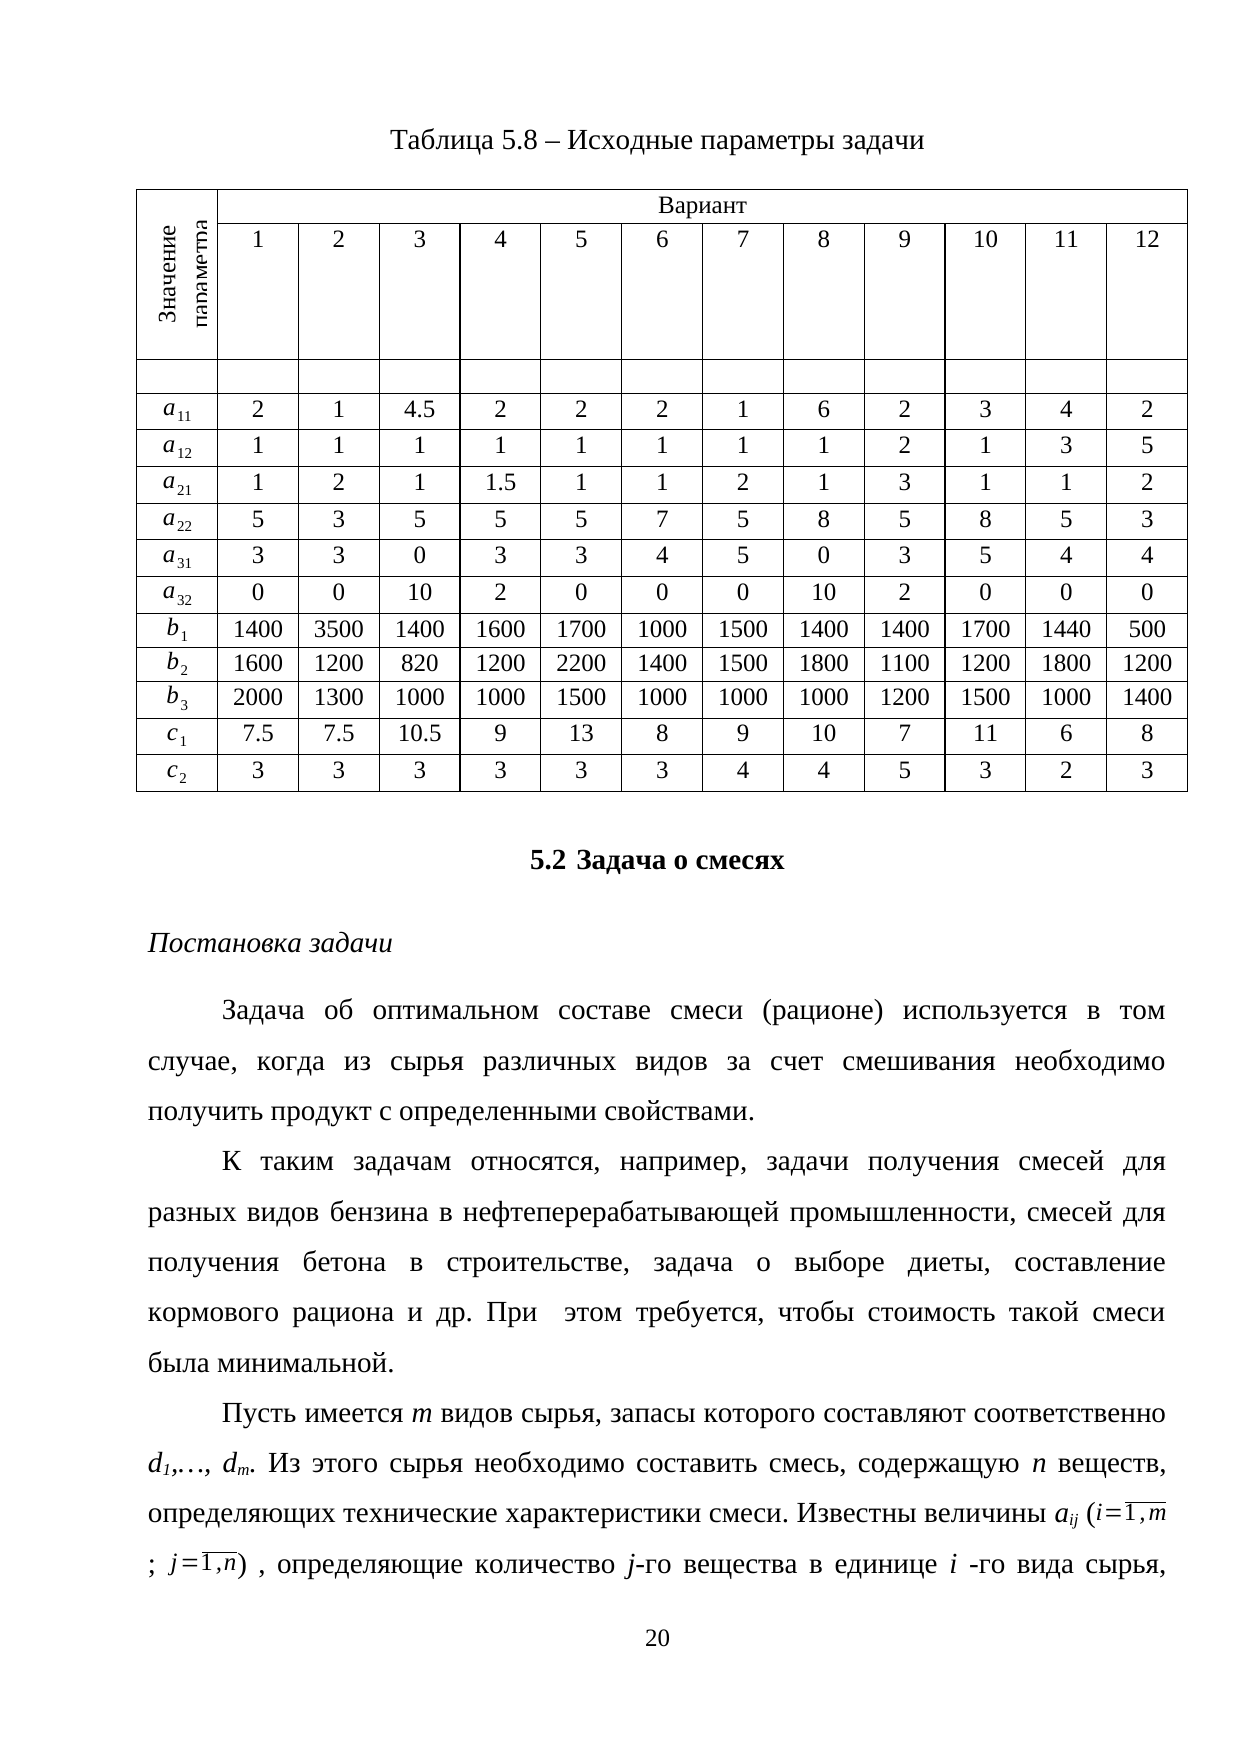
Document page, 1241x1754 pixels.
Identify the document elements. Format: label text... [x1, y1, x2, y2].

table_cell 5 [865, 755, 944, 791]
table_cell [299, 360, 379, 393]
table_cell 3 [299, 755, 379, 791]
table_cell 4 [1026, 540, 1106, 576]
table_cell 1000 [1026, 682, 1106, 717]
table_cell 1400 [380, 614, 459, 647]
table_cell 9 [461, 719, 540, 754]
table_cell 1 [380, 430, 459, 466]
table_cell [137, 648, 217, 681]
table_cell 5 [1026, 504, 1106, 539]
table_cell 6 [1026, 719, 1106, 754]
table_cell 1400 [622, 648, 702, 681]
table_cell 1200 [299, 648, 379, 681]
table_cell 1700 [541, 614, 621, 647]
table_cell 5 [1107, 430, 1187, 466]
table_cell [1026, 360, 1106, 393]
table_cell [137, 540, 217, 576]
table_cell 2 [299, 467, 379, 503]
table_cell [1107, 360, 1187, 393]
table_cell 0 [1026, 577, 1106, 613]
table_cell 3 [1107, 504, 1187, 539]
table_cell 10 [380, 577, 459, 613]
table_cell 4 [703, 755, 783, 791]
table_cell 1700 [946, 614, 1025, 647]
table_cell 3 [946, 755, 1025, 791]
table_cell 1200 [461, 648, 540, 681]
table_cell 1800 [1026, 648, 1106, 681]
table_cell 5 [865, 504, 944, 539]
table_cell 1400 [784, 614, 864, 647]
table_cell 4 [1107, 540, 1187, 576]
table_cell 9 [703, 719, 783, 754]
table_cell 8 [1107, 719, 1187, 754]
table_cell 6 [784, 394, 864, 429]
table_cell [622, 360, 702, 393]
table_cell 1000 [784, 682, 864, 717]
table_cell 0 [784, 540, 864, 576]
table_cell 1 [380, 467, 459, 503]
table_cell [784, 360, 864, 393]
table_cell 0 [541, 577, 621, 613]
table_cell [865, 360, 944, 393]
text Постановка задачи [148, 925, 1167, 959]
table_cell [137, 682, 217, 717]
table_cell 2 [703, 467, 783, 503]
table_cell 3 [461, 755, 540, 791]
table_cell 3 [622, 755, 702, 791]
table_cell 2 [218, 394, 298, 429]
table_cell 7.5 [218, 719, 298, 754]
table_cell 1.5 [461, 467, 540, 503]
table_cell 3 [946, 394, 1025, 429]
table_cell 1800 [784, 648, 864, 681]
table_cell 1000 [703, 682, 783, 717]
table_cell 2 [1026, 755, 1106, 791]
table_cell 1 [541, 467, 621, 503]
table_cell 1 [784, 430, 864, 466]
table_cell 3 [541, 755, 621, 791]
table_cell 1 [622, 430, 702, 466]
table_cell 12 [1107, 224, 1187, 359]
table_cell 3 [865, 467, 944, 503]
table_cell [137, 430, 217, 466]
table_cell 13 [541, 719, 621, 754]
table_cell 0 [622, 577, 702, 613]
table_cell 1 [622, 467, 702, 503]
table_cell 1200 [1107, 648, 1187, 681]
table_cell 1 [1026, 467, 1106, 503]
table_cell 11 [946, 719, 1025, 754]
table_cell 10.5 [380, 719, 459, 754]
table_cell 1200 [946, 648, 1025, 681]
table_cell 3 [461, 540, 540, 576]
table_header Значение параметра [137, 190, 217, 359]
table_cell [137, 614, 217, 647]
table_cell 820 [380, 648, 459, 681]
table_cell [218, 360, 298, 393]
table_cell 1000 [622, 614, 702, 647]
table_cell 10 [946, 224, 1025, 359]
table_cell 2 [865, 394, 944, 429]
table_cell 3 [541, 540, 621, 576]
table_cell 4 [461, 224, 540, 359]
table_cell 3500 [299, 614, 379, 647]
table_cell 1 [218, 430, 298, 466]
table_cell 1400 [865, 614, 944, 647]
table_cell 3 [218, 540, 298, 576]
table_cell [137, 577, 217, 613]
table_cell [703, 360, 783, 393]
table_cell 9 [865, 224, 944, 359]
table_cell 5 [380, 504, 459, 539]
table_cell 5 [946, 540, 1025, 576]
table_cell [137, 394, 217, 429]
table_cell 1500 [703, 648, 783, 681]
table_cell 1 [784, 467, 864, 503]
table_cell 0 [380, 540, 459, 576]
table_cell 1600 [218, 648, 298, 681]
table_cell 2000 [218, 682, 298, 717]
table_cell 1 [299, 394, 379, 429]
table_cell 1 [299, 430, 379, 466]
table_cell 3 [299, 540, 379, 576]
table_cell 2 [299, 224, 379, 359]
table_cell 1 [218, 224, 298, 359]
table_cell 6 [622, 224, 702, 359]
table_cell 8 [622, 719, 702, 754]
table_cell 4 [784, 755, 864, 791]
table_header Вариант [218, 190, 1187, 223]
table_cell 3 [380, 755, 459, 791]
table_cell 10 [784, 577, 864, 613]
table_cell 1 [703, 394, 783, 429]
table_cell 1400 [218, 614, 298, 647]
table_cell 1400 [1107, 682, 1187, 717]
table_cell 1000 [461, 682, 540, 717]
table_cell 1200 [865, 682, 944, 717]
table_cell 8 [784, 504, 864, 539]
table_cell 2200 [541, 648, 621, 681]
table_cell 3 [299, 504, 379, 539]
table_cell 7 [622, 504, 702, 539]
subtitle Задача о смесях [148, 842, 1167, 875]
table_cell [380, 360, 459, 393]
table_cell [137, 360, 217, 393]
table_cell 0 [1107, 577, 1187, 613]
table_cell 7 [865, 719, 944, 754]
table_cell 7 [703, 224, 783, 359]
table_cell 0 [703, 577, 783, 613]
table_cell 0 [299, 577, 379, 613]
table_cell 5 [703, 540, 783, 576]
table_cell 4 [622, 540, 702, 576]
table_cell 2 [1107, 394, 1187, 429]
table_cell [137, 504, 217, 539]
table_cell 1600 [461, 614, 540, 647]
table_cell 5 [541, 504, 621, 539]
text К таким задачам относятся, например, задачи получения смесей для разных видов бензина в нефтеперерабатывающей промышленности, смесей для получения бетона в строительстве, задача о выборе диеты, составление кормового рациона и др. При этом требуется, чтобы стоимость такой смеси была минимальной. [148, 1143, 1167, 1378]
table_cell 5 [703, 504, 783, 539]
table_cell 2 [622, 394, 702, 429]
text Таблица 5.8 – Исходные параметры задачи [148, 122, 1167, 155]
table_cell 1000 [622, 682, 702, 717]
table_cell 1100 [865, 648, 944, 681]
table_cell 2 [865, 430, 944, 466]
table_cell 3 [865, 540, 944, 576]
table_cell [137, 467, 217, 503]
table_cell [137, 755, 217, 791]
table_cell 2 [461, 394, 540, 429]
table_cell 2 [865, 577, 944, 613]
table_cell 3 [218, 755, 298, 791]
table_cell 2 [461, 577, 540, 613]
table_cell 1 [946, 467, 1025, 503]
table_cell 10 [784, 719, 864, 754]
table_cell 2 [1107, 467, 1187, 503]
table_cell 5 [461, 504, 540, 539]
table_cell 3 [380, 224, 459, 359]
table_cell 3 [1026, 430, 1106, 466]
table_cell [137, 719, 217, 754]
table_cell 7.5 [299, 719, 379, 754]
table_cell 5 [541, 224, 621, 359]
table_cell 3 [1107, 755, 1187, 791]
table_cell 2 [541, 394, 621, 429]
table_cell 500 [1107, 614, 1187, 647]
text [148, 1395, 1167, 1579]
table_cell 8 [784, 224, 864, 359]
table_cell 11 [1026, 224, 1106, 359]
table_cell 4 [1026, 394, 1106, 429]
text Задача об оптимальном составе смеси (рационе) используется в том случае, когда из сырья различных видов за счет смешивания необходимо получить продукт с определенными свойствами. [148, 992, 1167, 1127]
table_cell 8 [946, 504, 1025, 539]
table_cell [946, 360, 1025, 393]
table_cell 1300 [299, 682, 379, 717]
table_cell 1500 [703, 614, 783, 647]
table_cell 1500 [946, 682, 1025, 717]
table_cell 1440 [1026, 614, 1106, 647]
table_cell 1000 [380, 682, 459, 717]
table_cell 1 [218, 467, 298, 503]
table_cell 1 [703, 430, 783, 466]
table_cell 0 [946, 577, 1025, 613]
table_cell 1500 [541, 682, 621, 717]
table_cell 4.5 [380, 394, 459, 429]
table_cell 1 [461, 430, 540, 466]
table_cell 0 [218, 577, 298, 613]
table_cell [461, 360, 540, 393]
table_cell 1 [541, 430, 621, 466]
table_cell 5 [218, 504, 298, 539]
table_cell [541, 360, 621, 393]
table_cell 1 [946, 430, 1025, 466]
